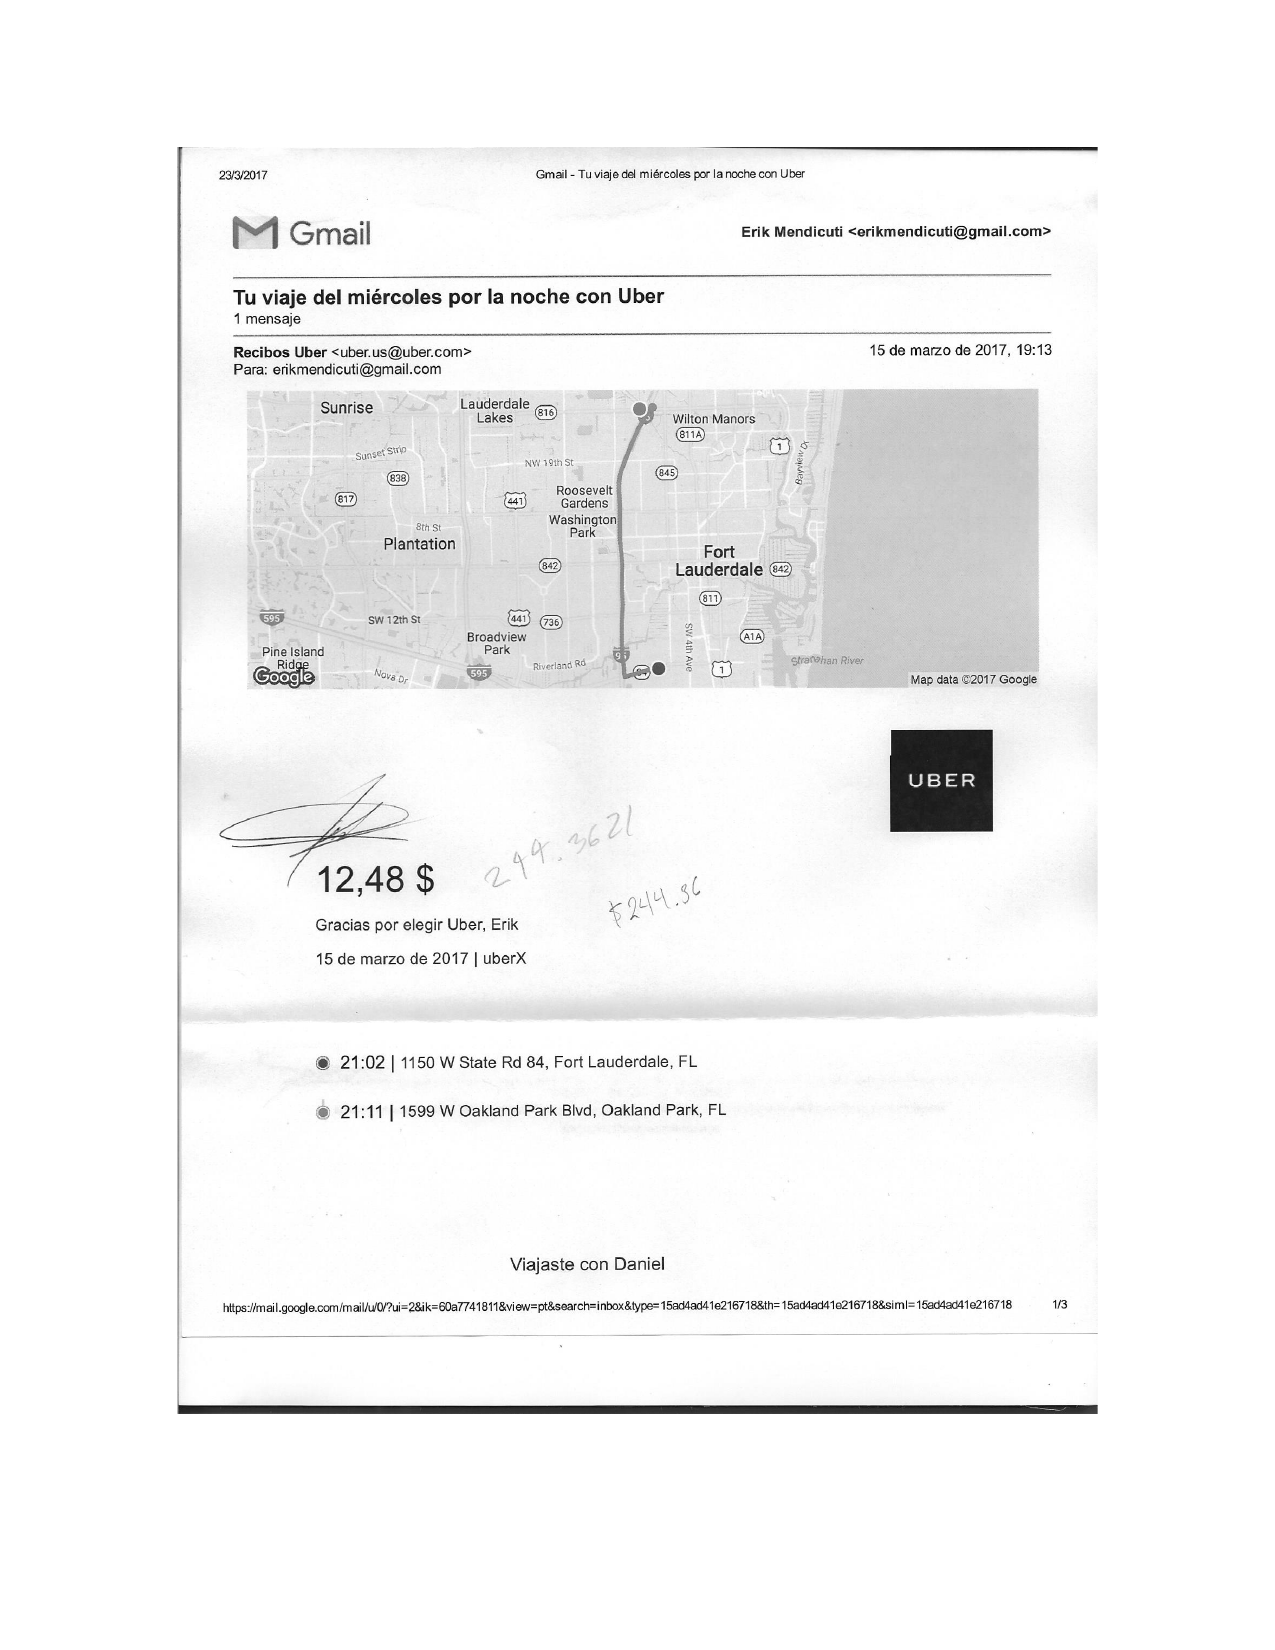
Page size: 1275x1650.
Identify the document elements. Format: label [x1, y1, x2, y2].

picture [177, 147, 1098, 1414]
